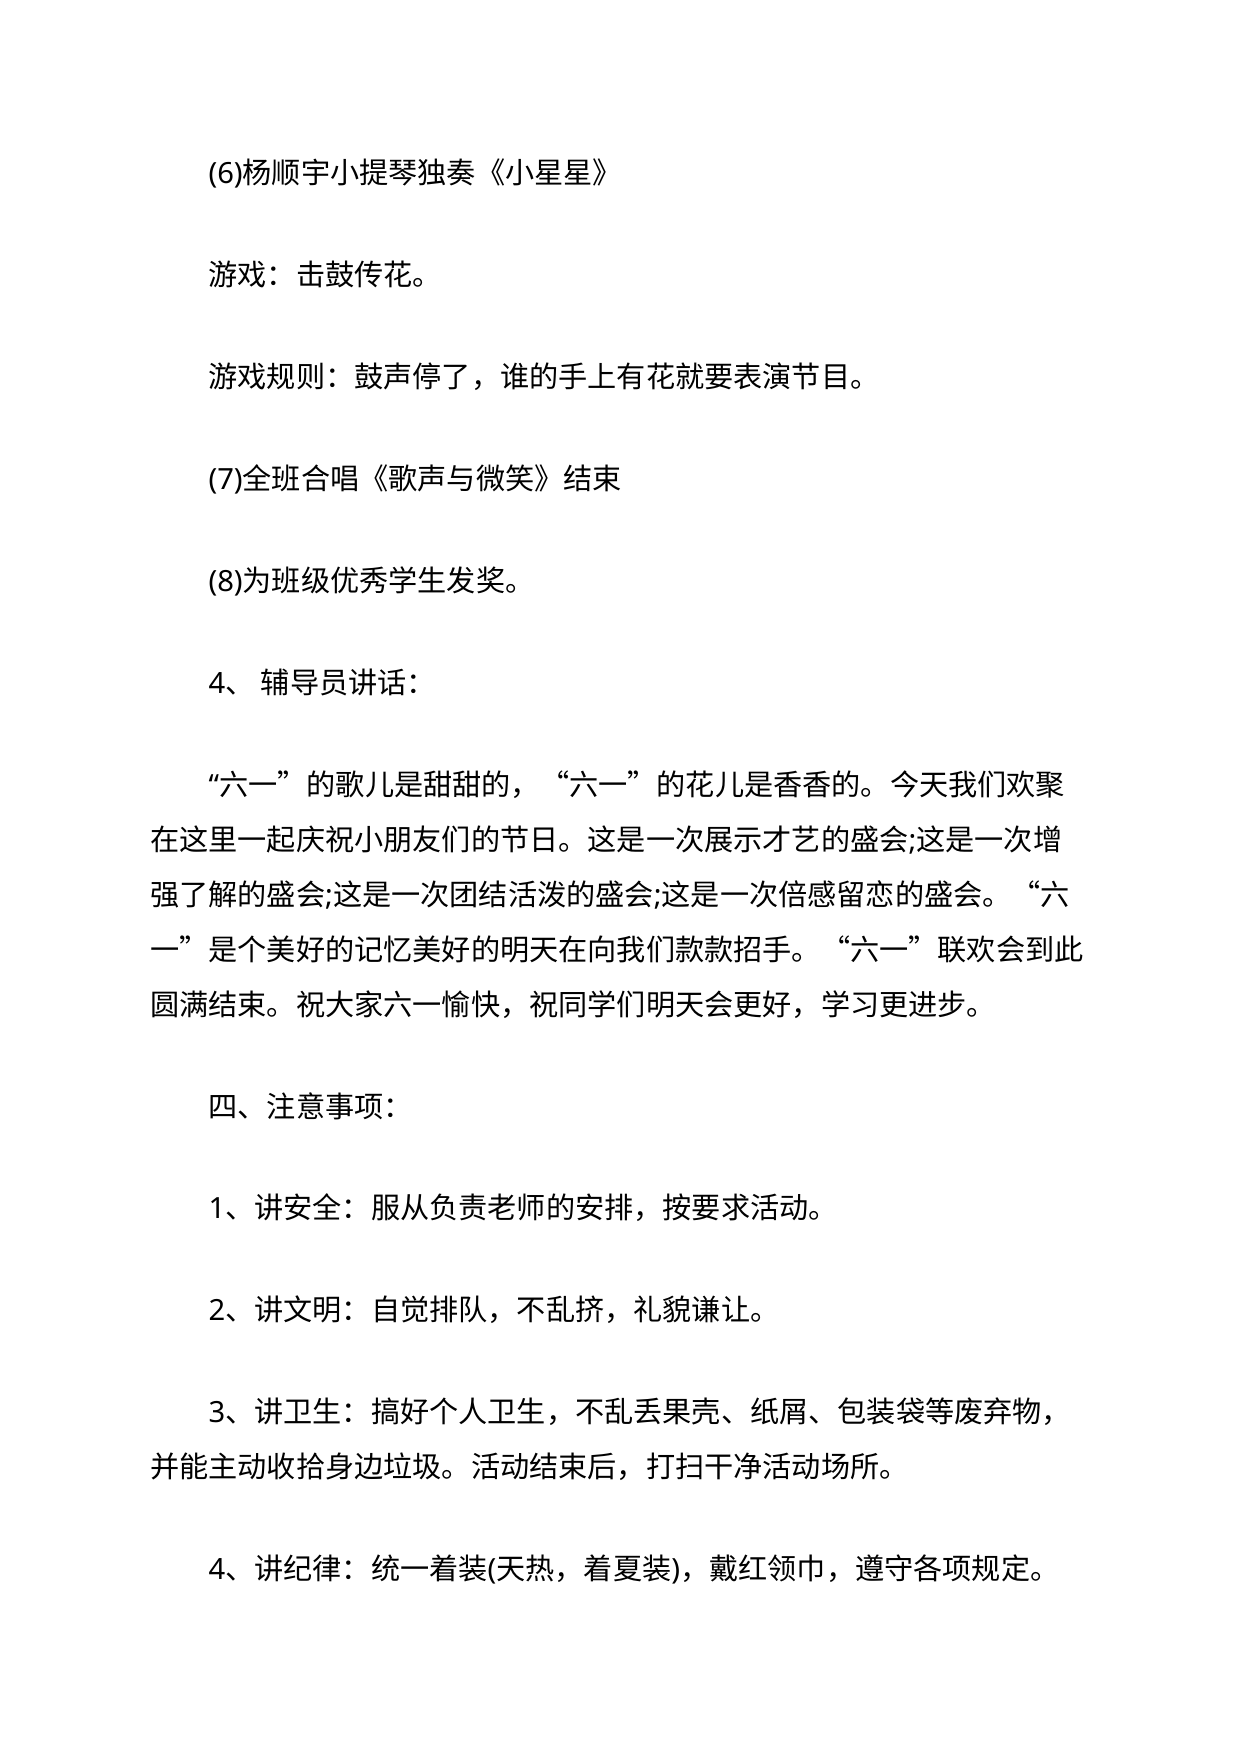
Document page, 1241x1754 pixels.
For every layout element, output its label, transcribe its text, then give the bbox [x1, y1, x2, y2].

text 3、讲卫生：搞好个人卫生，不乱丢果壳、纸屑、包装袋等废弃物，并能主动收拾身边垃圾。活动结束后，打扫干净活动场所。 [150, 1389, 1090, 1486]
text 1、讲安全：服从负责老师的安排，按要求活动。 [150, 1185, 1090, 1227]
text 四、注意事项： [150, 1083, 1090, 1125]
text 2、讲文明：自觉排队，不乱挤，礼貌谦让。 [150, 1287, 1090, 1329]
text 游戏：击鼓传花。 [150, 252, 1090, 294]
text 4、 辅导员讲话： [150, 659, 1090, 702]
text “六一”的歌儿是甜甜的，“六一”的花儿是香香的。今天我们欢聚在这里一起庆祝小朋友们的节日。这是一次展示才艺的盛会;这是一次增强了解的盛会;这是一次团结活泼的盛会;这是一次倍感留恋的盛会。“六一”是个美好的记忆美好的明天在向我们款款招手。“六一”联欢会到此圆满结束。祝大家六一愉快，祝同学们明天会更好，学习更进步。 [150, 761, 1090, 1024]
text (6)杨顺宇小提琴独奏《小星星》 [150, 150, 1090, 192]
text (8)为班级优秀学生发奖。 [150, 557, 1090, 600]
text 游戏规则：鼓声停了，谁的手上有花就要表演节目。 [150, 354, 1090, 396]
text 4、讲纪律：统一着装(天热，着夏装)，戴红领巾，遵守各项规定。 [150, 1546, 1090, 1588]
text (7)全班合唱《歌声与微笑》结束 [150, 456, 1090, 498]
